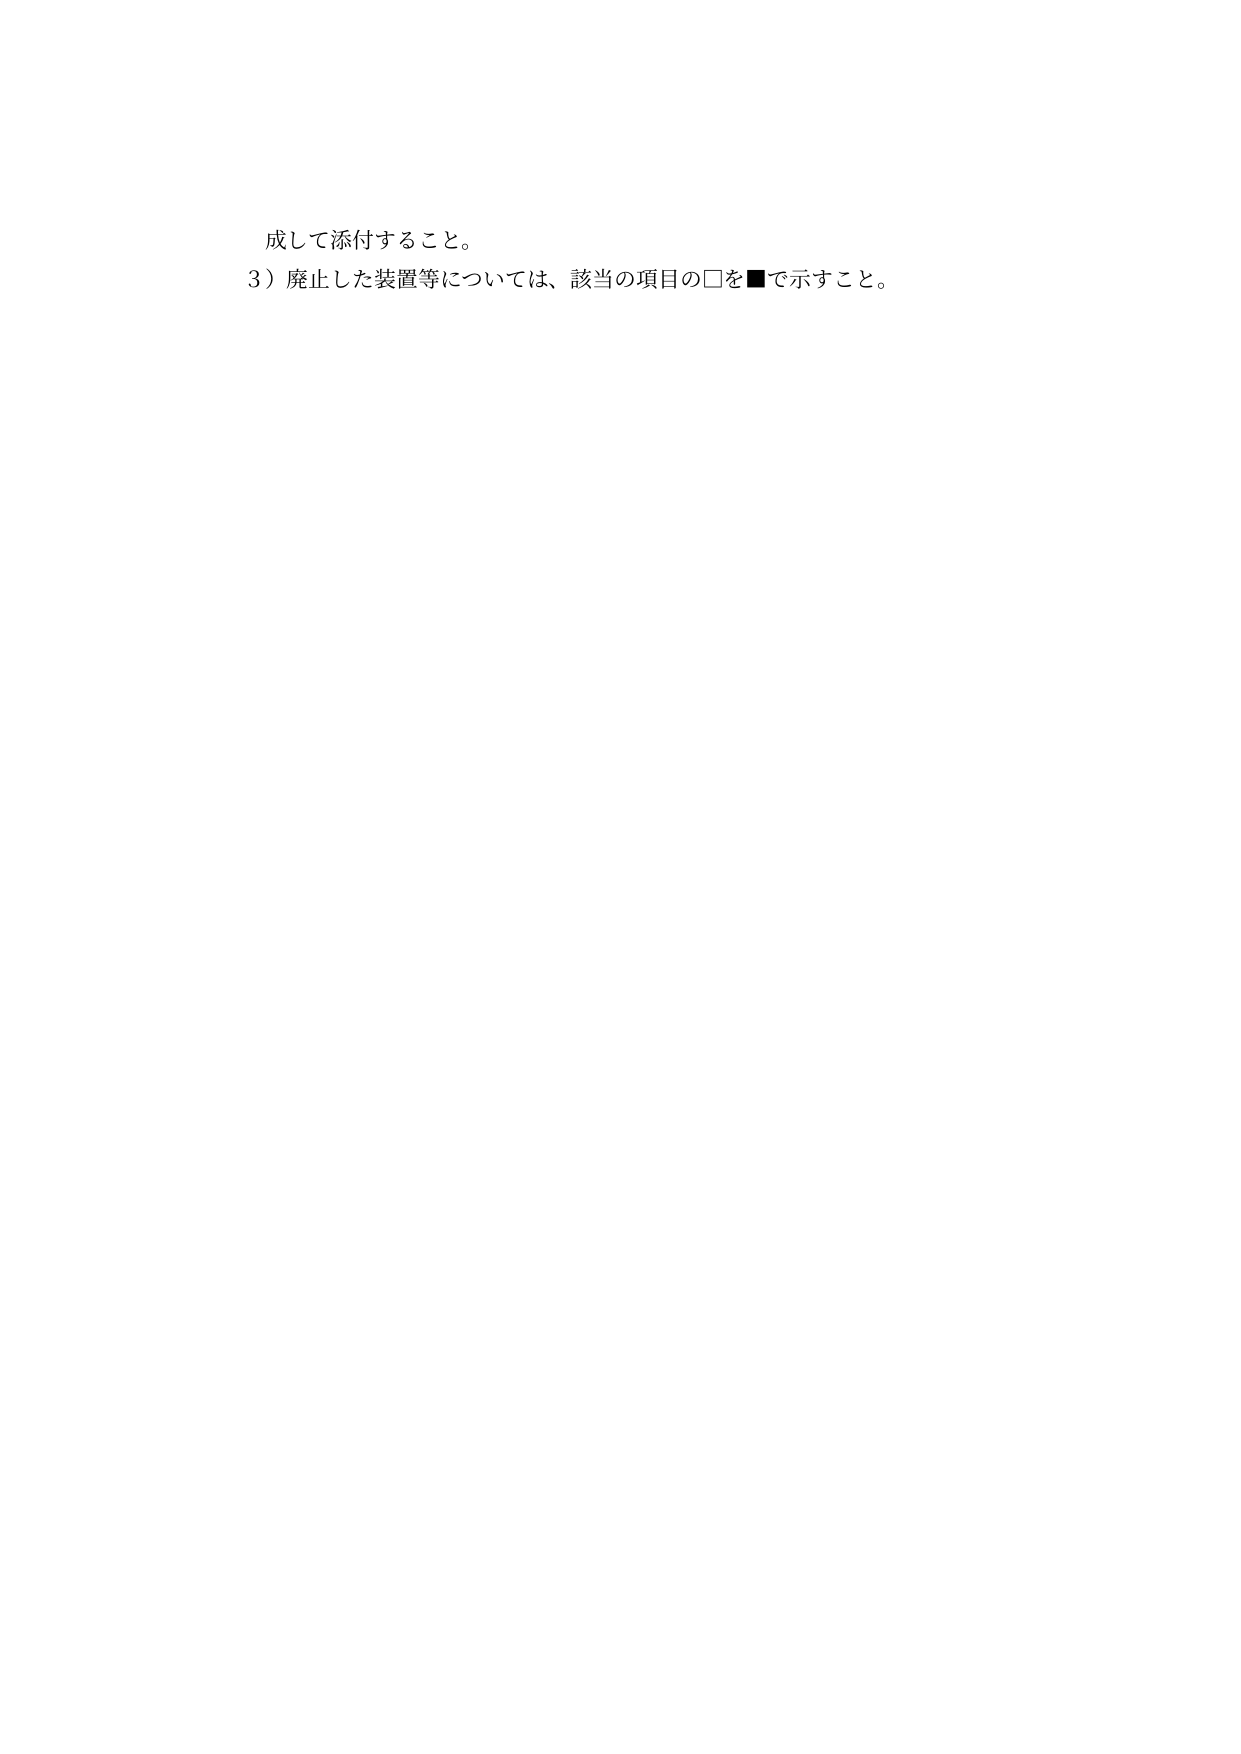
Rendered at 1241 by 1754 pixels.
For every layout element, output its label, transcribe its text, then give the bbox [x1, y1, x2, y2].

text ３）廃止した装置等については、該当の項目の□を■で示すこと。 [177, 258, 1063, 298]
text 成して添付すること。 [112, 219, 1063, 258]
